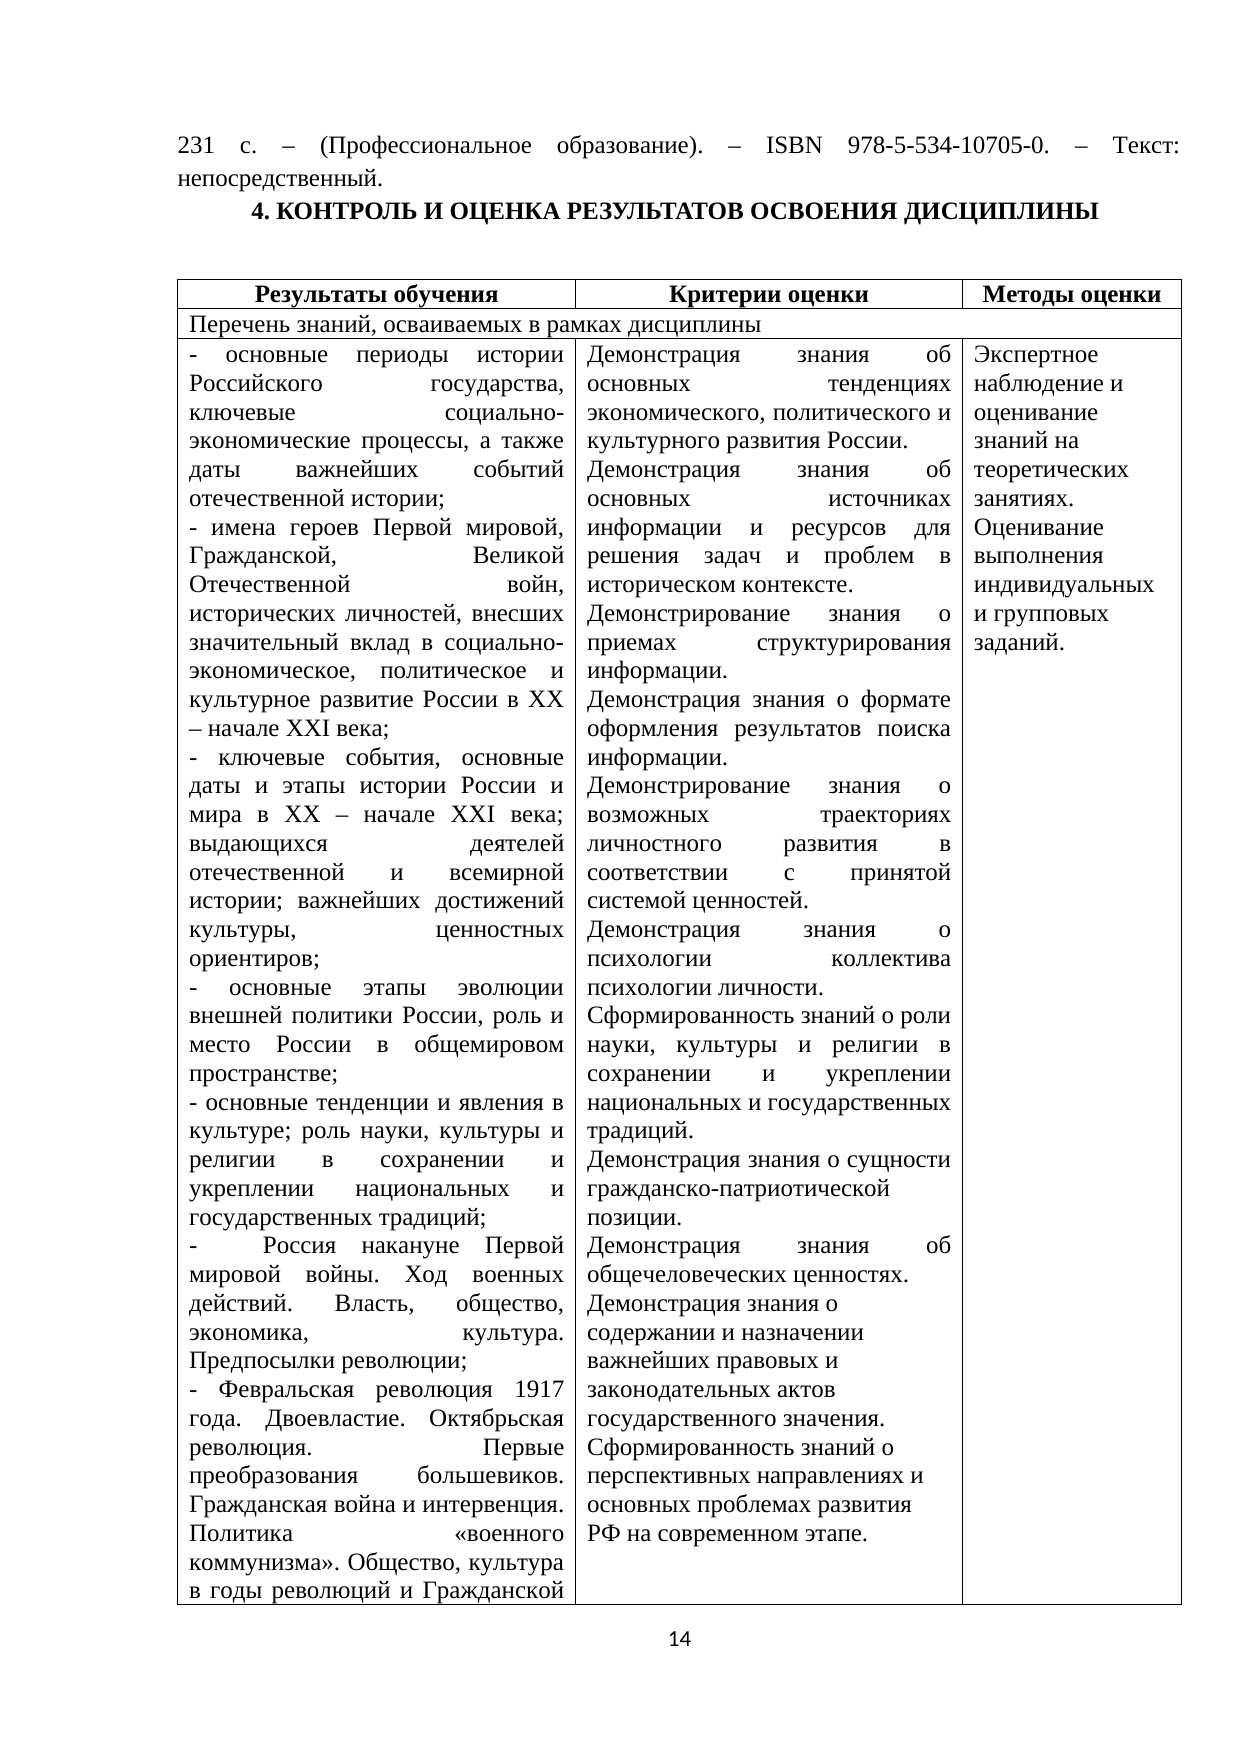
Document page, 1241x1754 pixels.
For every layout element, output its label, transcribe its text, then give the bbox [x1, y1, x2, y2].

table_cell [178, 339, 575, 1604]
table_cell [576, 339, 962, 1604]
table_header Результаты обучения [178, 280, 575, 308]
text 4. Контроль и оценка результатов освоения ДИСЦИПЛИНЫ [177, 196, 1181, 225]
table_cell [963, 339, 1181, 1604]
table_cell Перечень знаний, осваиваемых в рамках дисциплины [178, 309, 1181, 338]
table_header Критерии оценки [576, 280, 962, 308]
table_header Методы оценки [963, 280, 1181, 308]
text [177, 130, 1181, 192]
